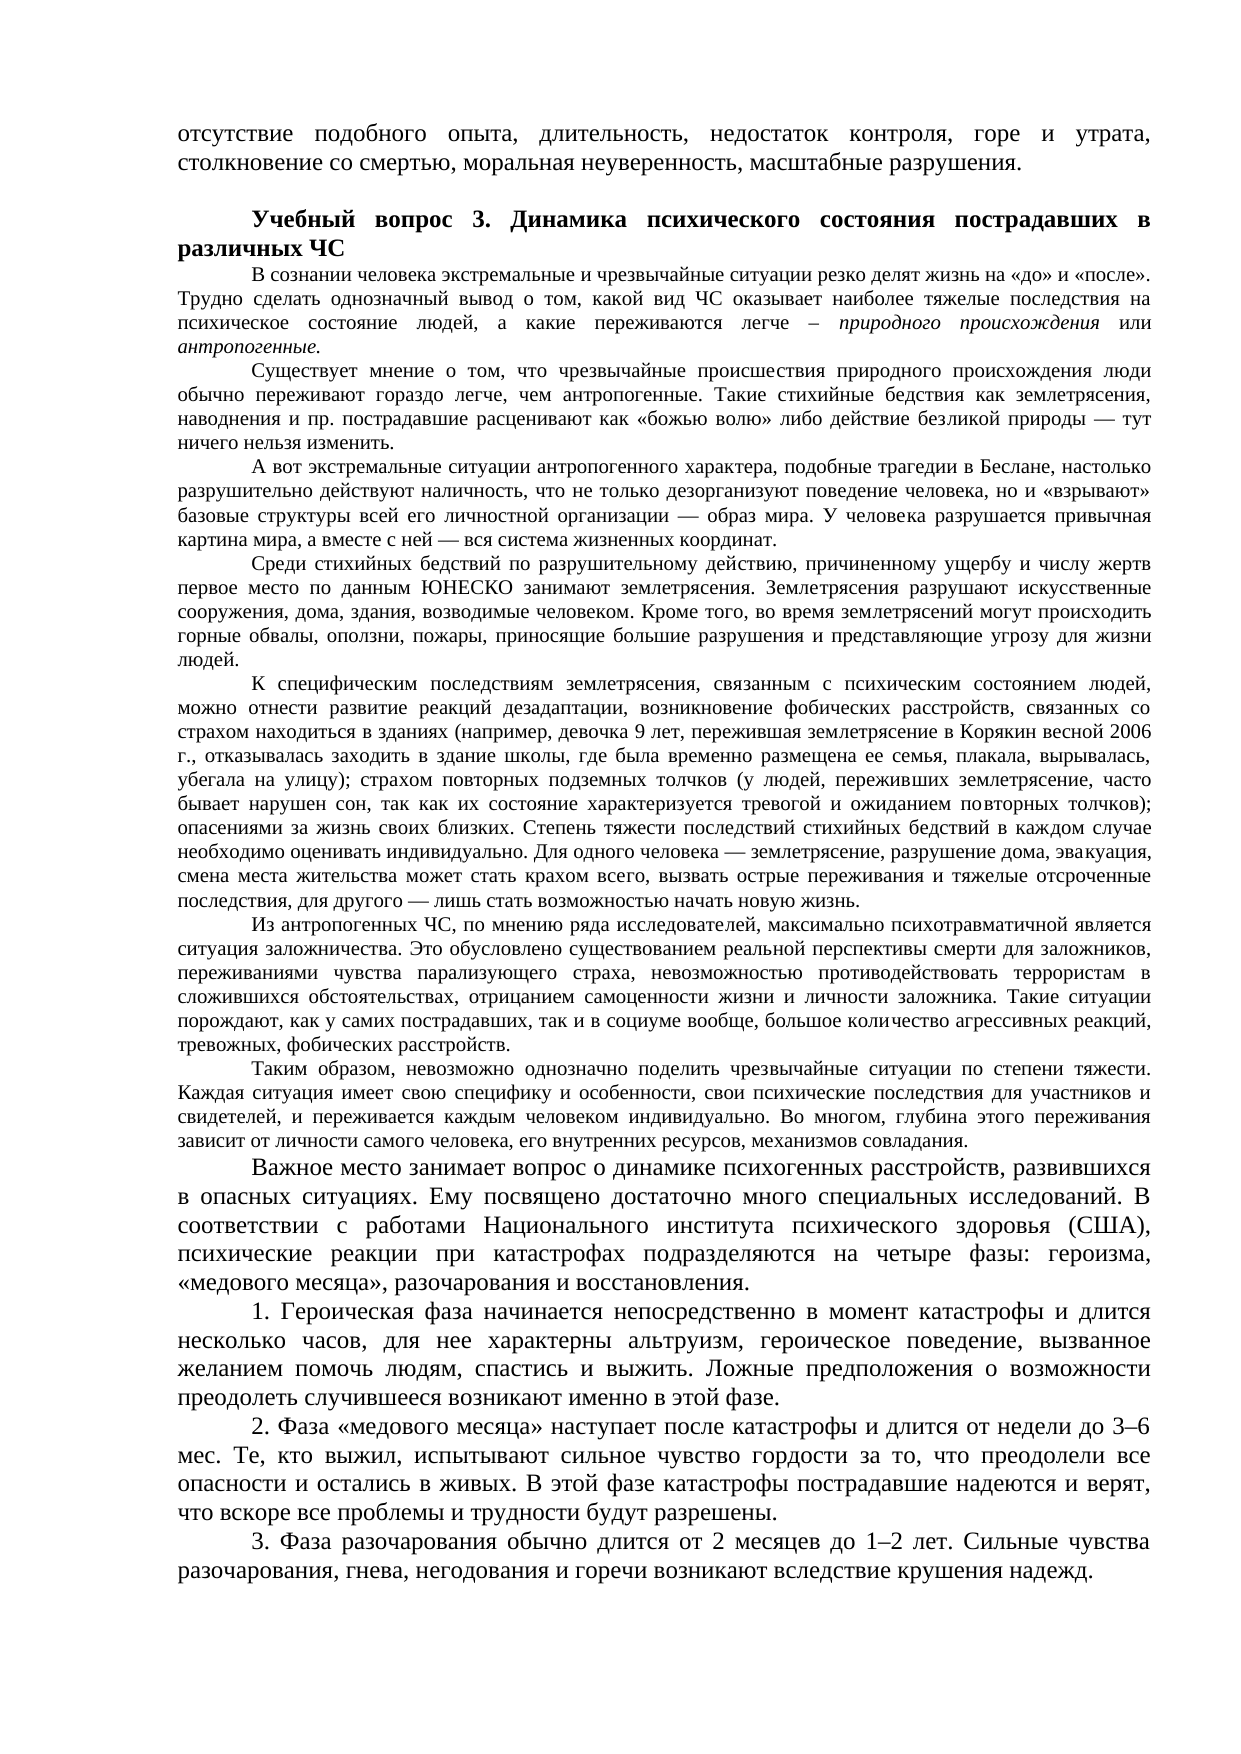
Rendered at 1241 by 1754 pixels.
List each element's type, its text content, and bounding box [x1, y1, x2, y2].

text Важное место занимает вопрос о динамике психогенных расстройств, развившихся в опасных ситуациях. Ему посвящено достаточно много специальных исследований. В соответствии с работами Национального института психического здоровья (США), психические реакции при катастрофах подразделяются на четыре фазы: героизма, «медового месяца», разочарования и восстановления. [177, 1152, 1152, 1296]
text А вот экстремальные ситуации антропогенного характера, подобные трагедии в Беслане, настолько разрушительно действуют наличность, что не только дезорганизуют поведение человека, но и «взрывают» базовые структуры всей его личностной организации — образ мира. У человека разрушается привычная картина мира, а вместе с ней — вся система жизненных координат. [177, 454, 1152, 551]
text 3. Фаза разочарования обычно длится от 2 месяцев до 1–2 лет. Сильные чувства разочарования, гнева, негодования и горечи возникают вследствие крушения надежд. [177, 1526, 1152, 1583]
text Учебный вопрос 3. Динамика психического состояния пострадавших в различных ЧС [177, 204, 1152, 262]
text К специфическим последствиям землетрясения, связанным с психическим состоянием людей, можно отнести развитие реакций дезадаптации, возникновение фобических расстройств, связанных со страхом находиться в зданиях (например, девочка 9 лет, пережившая землетрясение в Корякин весной ., отказывалась заходить в здание школы, где была временно размещена ее семья, плакала, вырывалась, убегала на улицу); страхом повторных подземных толчков (у людей, переживших землетрясение, часто бывает нарушен сон, так как их состояние характеризуется тревогой и ожиданием повторных толчков); опасениями за жизнь своих близких. Степень тяжести последствий стихийных бедствий в каждом случае необходимо оценивать индивидуально. Для одного человека — землетрясение, разрушение дома, эвакуация, смена места жительства может стать крахом всего, вызвать острые переживания и тяжелые отсроченные последствия, для другого — лишь стать возможностью начать новую жизнь. [177, 671, 1152, 912]
text Таким образом, невозможно однозначно поделить чрезвычайные ситуации по степени тяжести. Каждая ситуация имеет свою специфику и особенности, свои психические последствия для участников и свидетелей, и переживается каждым человеком индивидуально. Во многом, глубина этого переживания зависит от личности самого человека, его внутренних ресурсов, механизмов совладания. [177, 1056, 1152, 1152]
text Существует мнение о том, что чрезвычайные происшествия природного происхождения люди обычно переживают гораздо легче, чем антропогенные. Такие стихийные бедствия как землетрясения, наводнения и пр. пострадавшие расценивают как «божью волю» либо действие безликой природы — тут ничего нельзя изменить. [177, 358, 1152, 454]
text 2. Фаза «медового месяца» наступает после катастрофы и длится от недели до 3–6 мес. Те, кто выжил, испытывают сильное чувство гордости за то, что преодолели все опасности и остались в живых. В этой фазе катастрофы пострадавшие надеются и верят, что вскоре все проблемы и трудности будут разрешены. [177, 1411, 1152, 1526]
text Из антропогенных ЧС, по мнению ряда исследователей, максимально психотравматичной является ситуация заложничества. Это обусловлено существованием реальной перспективы смерти для заложников, переживаниями чувства парализующего страха, невозможностью противодействовать террористам в сложившихся обстоятельствах, отрицанием самоценности жизни и личности заложника. Такие ситуации порождают, как у самих пострадавших, так и в социуме вообще, большое количество агрессивных реакций, тревожных, фобических расстройств. [177, 912, 1152, 1056]
text Среди стихийных бедствий по разрушительному действию, причиненному ущербу и числу жертв первое место по данным ЮНЕСКО занимают землетрясения. Землетрясения разрушают искусственные сооружения, дома, здания, возводимые человеком. Кроме того, во время землетрясений могут происходить горные обвалы, оползни, пожары, приносящие большие разрушения и представляющие угрозу для жизни людей. [177, 551, 1152, 671]
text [177, 118, 1152, 176]
text В сознании человека экстремальные и чрезвычайные ситуации резко делят жизнь на «до» и «после». Трудно сделать однозначный вывод о том, какой вид ЧС оказывает наиболее тяжелые последствия на психическое состояние людей, а какие переживаются легче – природного происхождения или антропогенные. [177, 262, 1152, 358]
text 1. Героическая фаза начинается непосредственно в момент катастрофы и длится несколько часов, для нее характерны альтруизм, героическое поведение, вызванное желанием помочь людям, спастись и выжить. Ложные предположения о возможности преодолеть случившееся возникают именно в этой фазе. [177, 1296, 1152, 1411]
